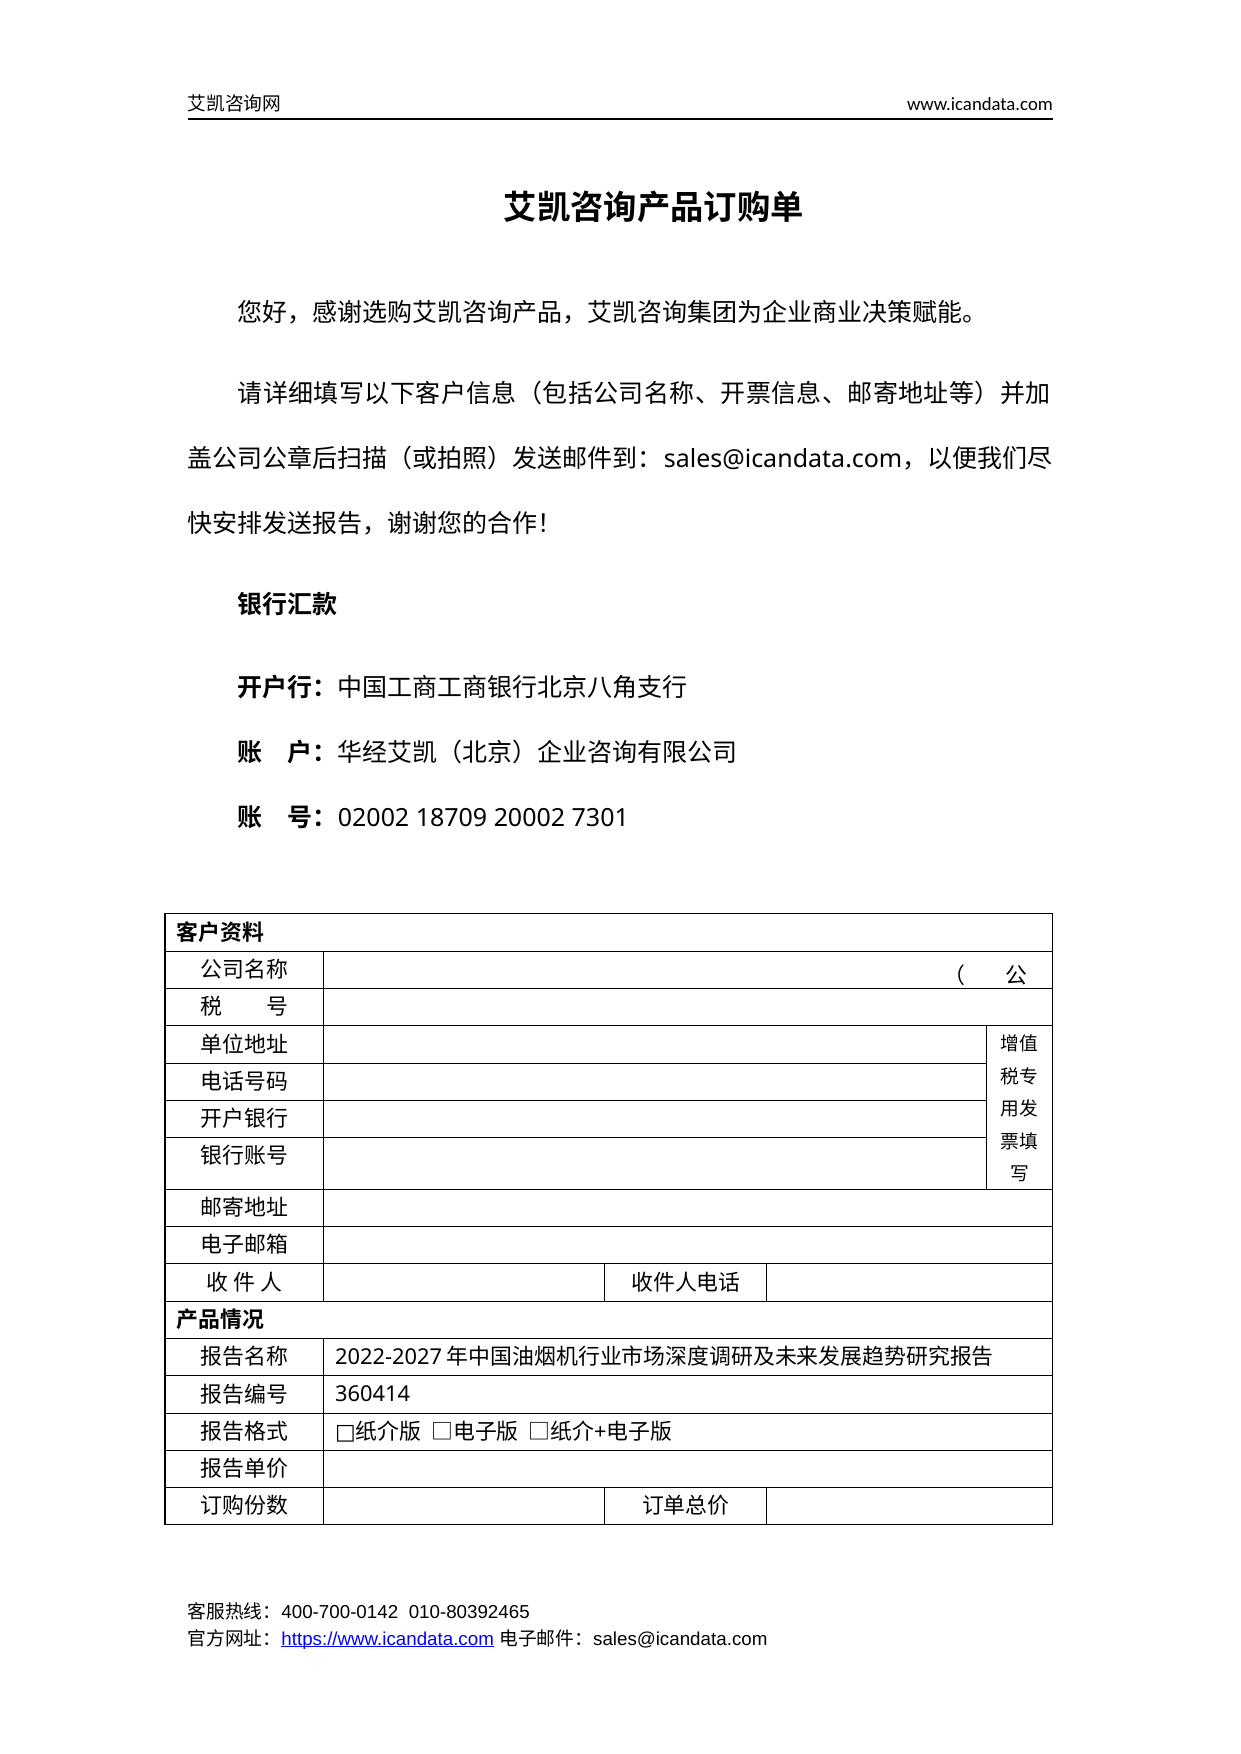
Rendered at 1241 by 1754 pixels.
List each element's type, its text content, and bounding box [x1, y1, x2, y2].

table_cell [324, 989, 1052, 1025]
table_cell 报告格式 [166, 1414, 323, 1450]
text 开户行：中国工商工商银行北京八角支行 [187, 653, 1053, 718]
table_cell 360414 [324, 1376, 1052, 1412]
table_cell [324, 1064, 986, 1100]
text 您好，感谢选购艾凯咨询产品，艾凯咨询集团为企业商业决策赋能。 [187, 278, 1053, 343]
table_cell [767, 1488, 1052, 1524]
table_cell [324, 1026, 986, 1062]
table_cell 电子邮箱 [166, 1227, 323, 1263]
table_cell 收件人电话 [605, 1264, 766, 1301]
table_cell 报告单价 [166, 1451, 323, 1487]
text 艾凯咨询产品订购单 [187, 172, 1053, 237]
table_cell 开户银行 [166, 1101, 323, 1137]
table_cell [324, 1451, 1052, 1487]
table_cell 产品情况 [166, 1302, 1052, 1338]
table_cell [767, 1264, 1052, 1301]
table_cell □纸介版 □电子版 □纸介+电子版 [324, 1414, 1052, 1450]
table_cell 报告编号 [166, 1376, 323, 1412]
table_cell 税 号 [166, 989, 323, 1025]
table_cell [324, 952, 1052, 988]
table_cell 单位地址 [166, 1026, 323, 1062]
text 请详细填写以下客户信息（包括公司名称、开票信息、邮寄地址等）并加盖公司公章后扫描（或拍照）发送邮件到：sales@icandata.com，以便我们尽快安排发送报告，谢谢您的合作！ [187, 359, 1053, 554]
text 账 户：华经艾凯（北京）企业咨询有限公司 [187, 718, 1053, 783]
table_header 客户资料 [166, 914, 1052, 951]
table_cell 报告名称 [166, 1339, 323, 1375]
table_cell 订购份数 [166, 1488, 323, 1524]
table_cell [324, 1264, 604, 1301]
text 银行汇款 [187, 570, 1053, 635]
table_cell 银行账号 [166, 1138, 323, 1189]
table_cell 收 件 人 [166, 1264, 323, 1301]
table_cell 2022-2027年中国油烟机行业市场深度调研及未来发展趋势研究报告 [324, 1339, 1052, 1375]
table_cell [324, 1227, 1052, 1263]
table_cell [324, 1488, 604, 1524]
table_cell [324, 1138, 986, 1189]
table_cell 订单总价 [605, 1488, 766, 1524]
table_cell 公司名称 [166, 952, 323, 988]
table_cell 增值税专用发票填写 [987, 1026, 1052, 1189]
table_cell 邮寄地址 [166, 1190, 323, 1226]
table_cell [324, 1101, 986, 1137]
text 账 号：02002 18709 20002 7301 [187, 783, 1053, 848]
table_cell 电话号码 [166, 1064, 323, 1100]
table_cell [324, 1190, 1052, 1226]
